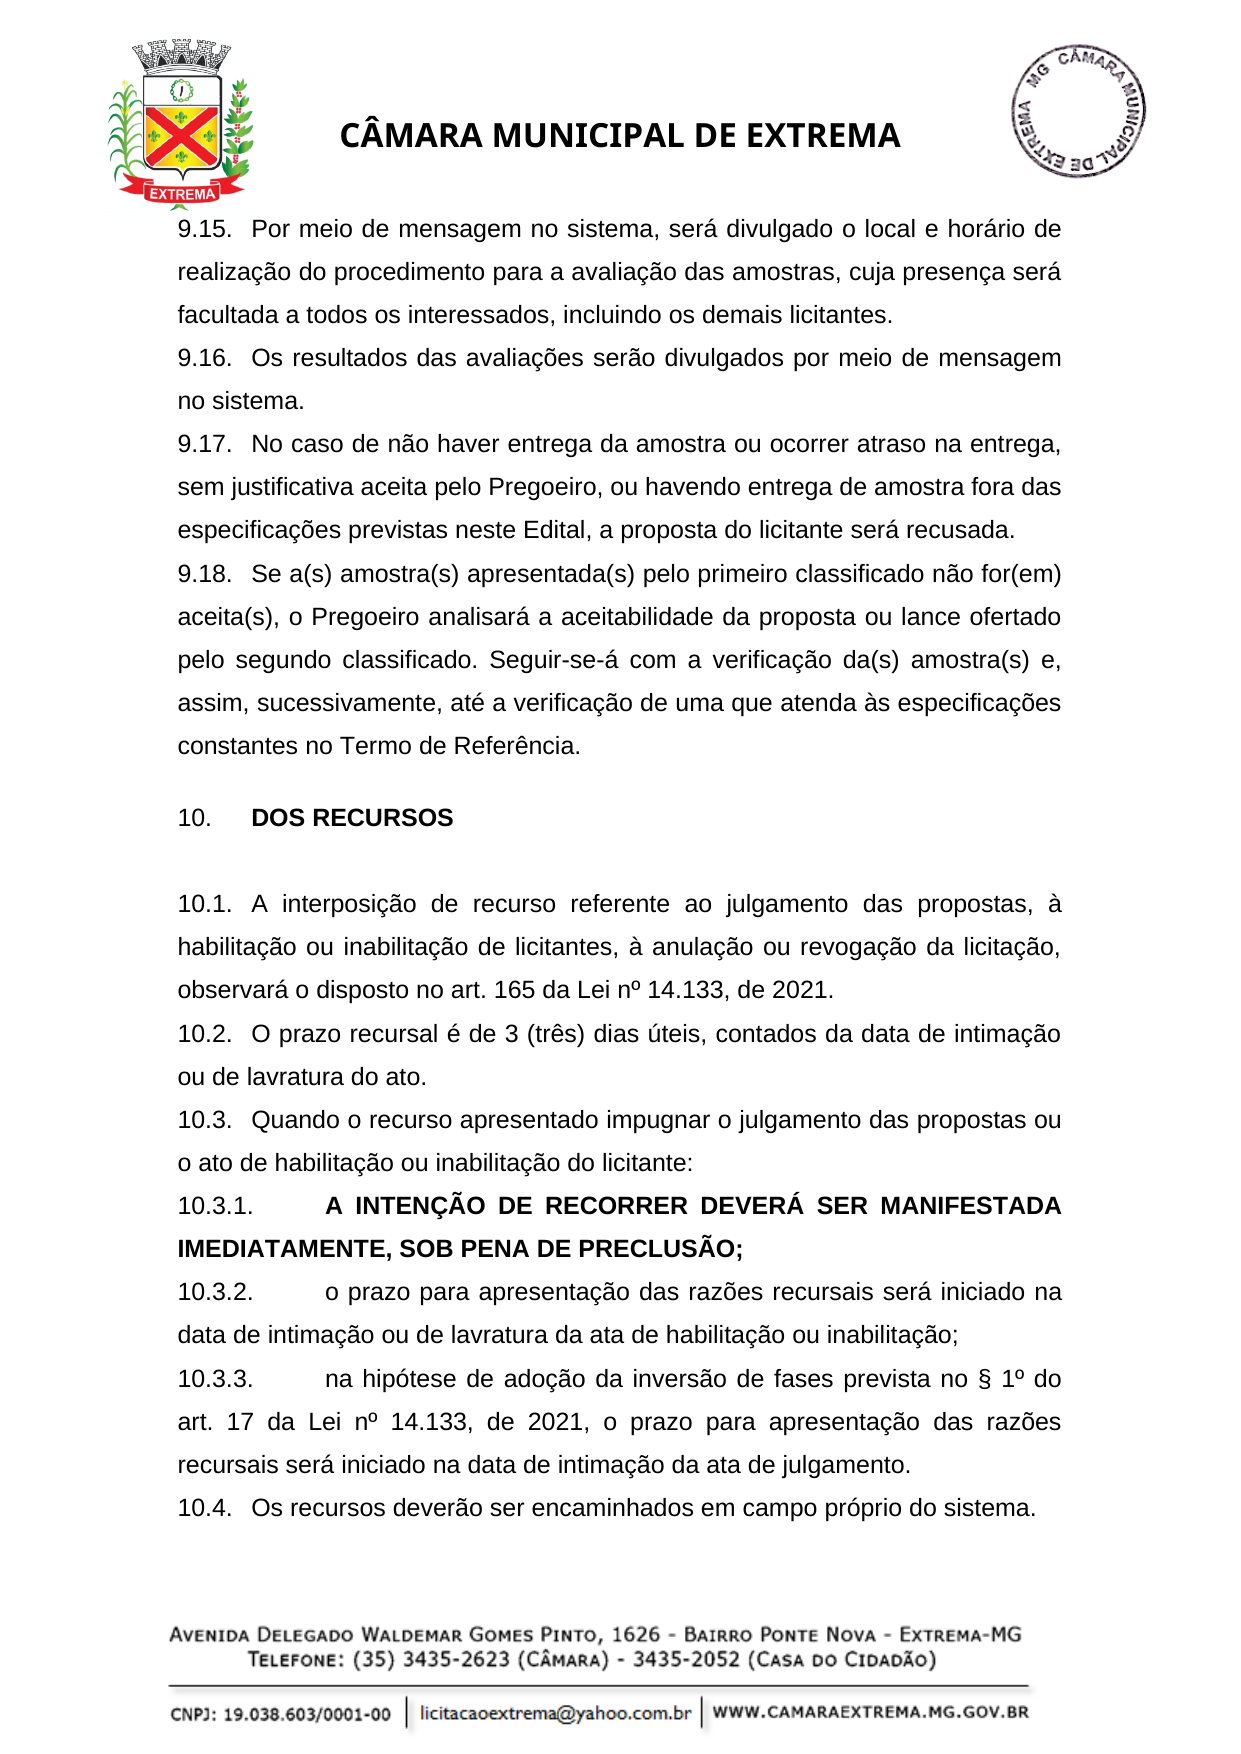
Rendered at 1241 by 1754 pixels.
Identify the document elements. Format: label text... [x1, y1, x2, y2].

text 9.16. Os resultados das avaliações serão divulgados por meio de mensagem no sistema. [177, 343, 1063, 415]
text 10.3.1. A INTENÇÃO DE RECORRER DEVERÁ SER MANIFESTADA IMEDIATAMENTE, SOB PENA DE PRECLUSÃO; [177, 1191, 1063, 1263]
text 10. DOS RECURSOS [177, 803, 1063, 832]
text 9.15. Por meio de mensagem no sistema, será divulgado o local e horário de realização do procedimento para a avaliação das amostras, cuja presença será facultada a todos os interessados, incluindo os demais licitantes. [177, 214, 1063, 329]
text 10.1. A interposição de recurso referente ao julgamento das propostas, à habilitação ou inabilitação de licitantes, à anulação ou revogação da licitação, observará o disposto no art. 165 da Lei nº 14.133, de 2021. [177, 889, 1063, 1004]
text 9.17. No caso de não haver entrega da amostra ou ocorrer atraso na entrega, sem justificativa aceita pelo Pregoeiro, ou havendo entrega de amostra fora das especificações previstas neste Edital, a proposta do licitante será recusada. [177, 429, 1063, 544]
text 10.3.3. na hipótese de adoção da inversão de fases prevista no § 1º do art. 17 da Lei nº 14.133, de 2021, o prazo para apresentação das razões recursais será iniciado na data de intimação da ata de julgamento. [177, 1364, 1063, 1479]
text 10.4. Os recursos deverão ser encaminhados em campo próprio do sistema. [177, 1493, 1063, 1522]
picture [0, 1598, 1240, 1754]
text 10.3.2. o prazo para apresentação das razões recursais será iniciado na data de intimação ou de lavratura da ata de habilitação ou inabilitação; [177, 1277, 1063, 1349]
picture [1005, 34, 1154, 193]
picture [103, 33, 257, 216]
text 10.3. Quando o recurso apresentado impugnar o julgamento das propostas ou o ato de habilitação ou inabilitação do licitante: [177, 1105, 1063, 1177]
text 10.2. O prazo recursal é de 3 (três) dias úteis, contados da data de intimação ou de lavratura do ato. [177, 1019, 1063, 1091]
text 9.18. Se a(s) amostra(s) apresentada(s) pelo primeiro classificado não for(em) aceita(s), o Pregoeiro analisará a aceitabilidade da proposta ou lance ofertado pelo segundo classificado. Seguir-se-á com a verificação da(s) amostra(s) e, assim, sucessivamente, até a verificação de uma que atenda às especificações constantes no Termo de Referência. [177, 559, 1063, 760]
